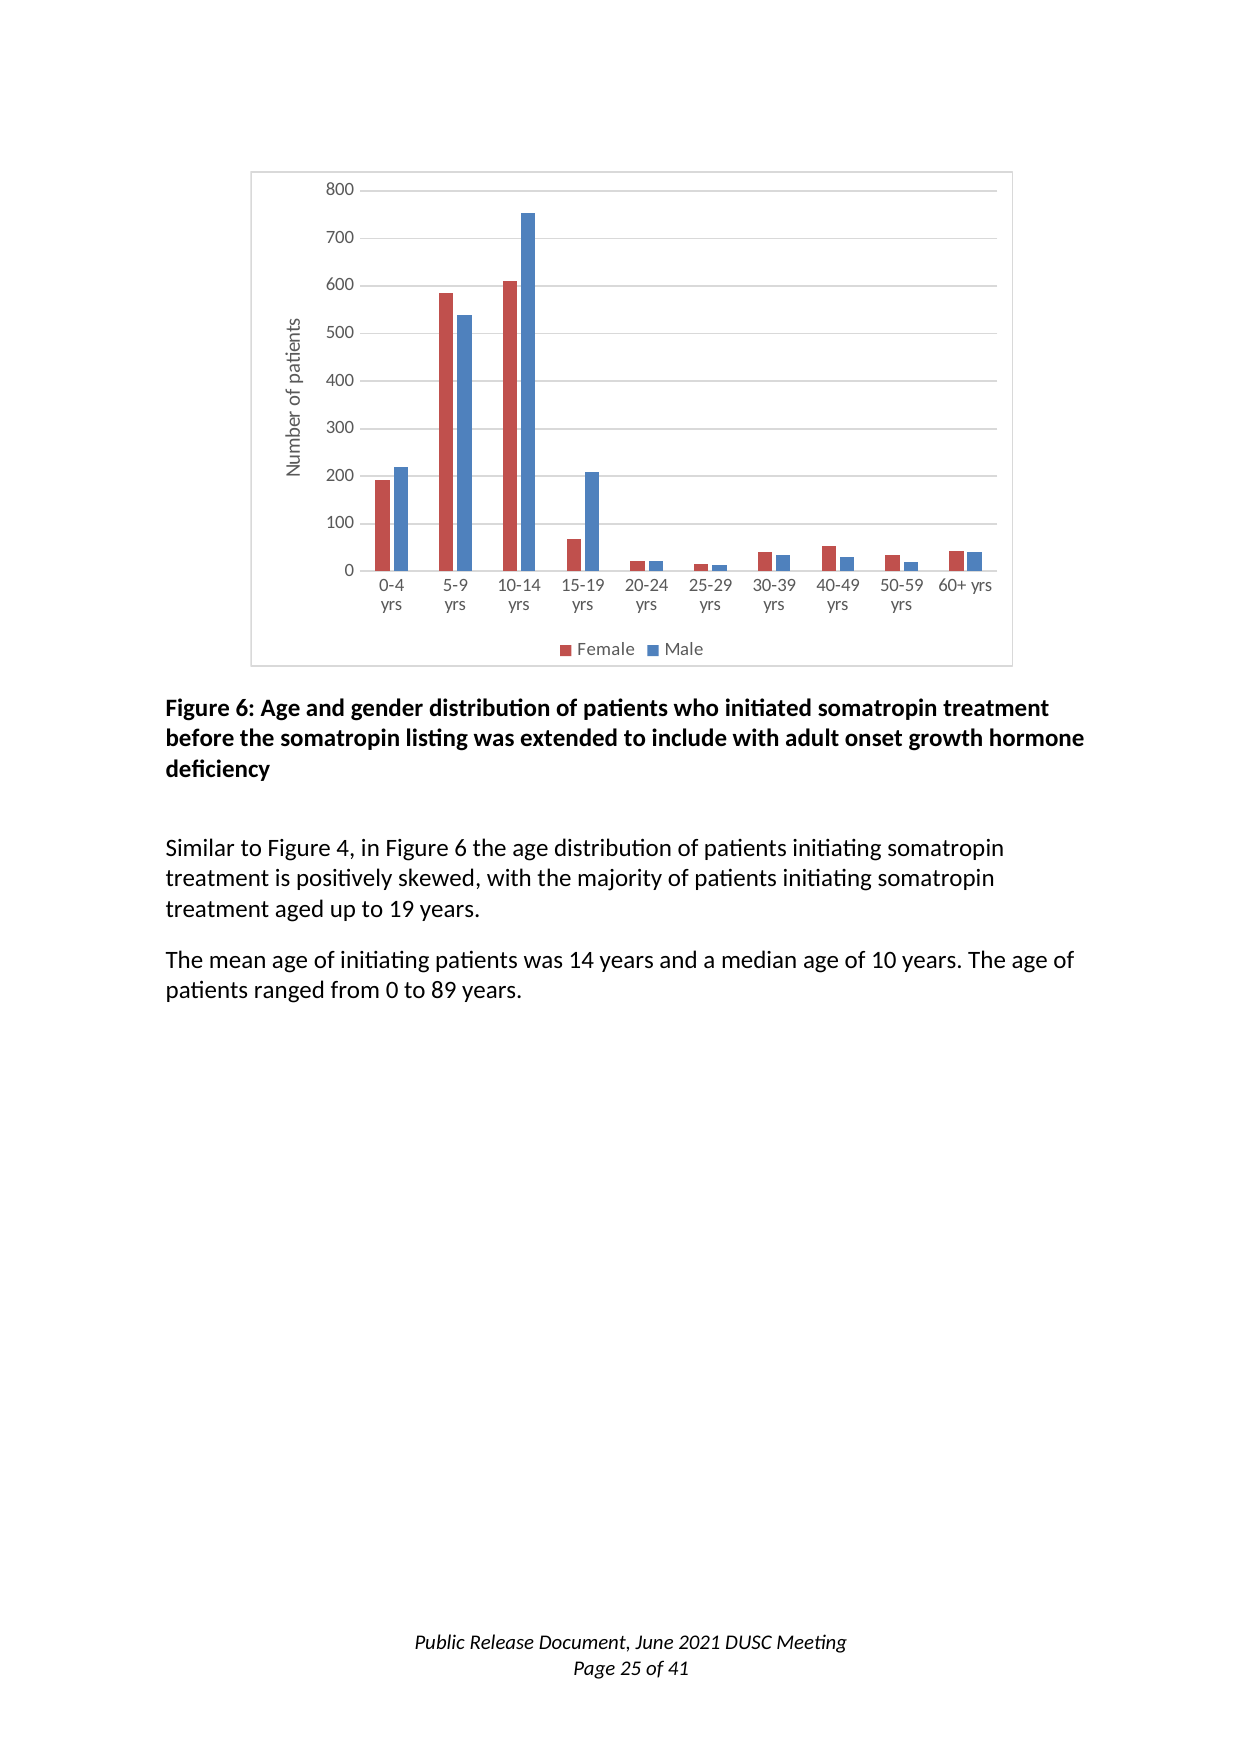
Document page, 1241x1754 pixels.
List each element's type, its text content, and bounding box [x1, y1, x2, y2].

title Figure 6: Age and gender distribution of patients who initiated somatropin treatment before the somatropin listing was extended to include with adult onset growth hormone deficiency [165, 692, 1098, 783]
text Similar to Figure 4, in Figure 6 the age distribution of patients initiating somatropin treatment is positively skewed, with the majority of patients initiating somatropin treatment aged up to 19 years. [165, 832, 1098, 923]
text The mean age of initiating patients was 14 years and a median age of 10 years. The age of patients ranged from 0 to 89 years. [165, 944, 1098, 1005]
